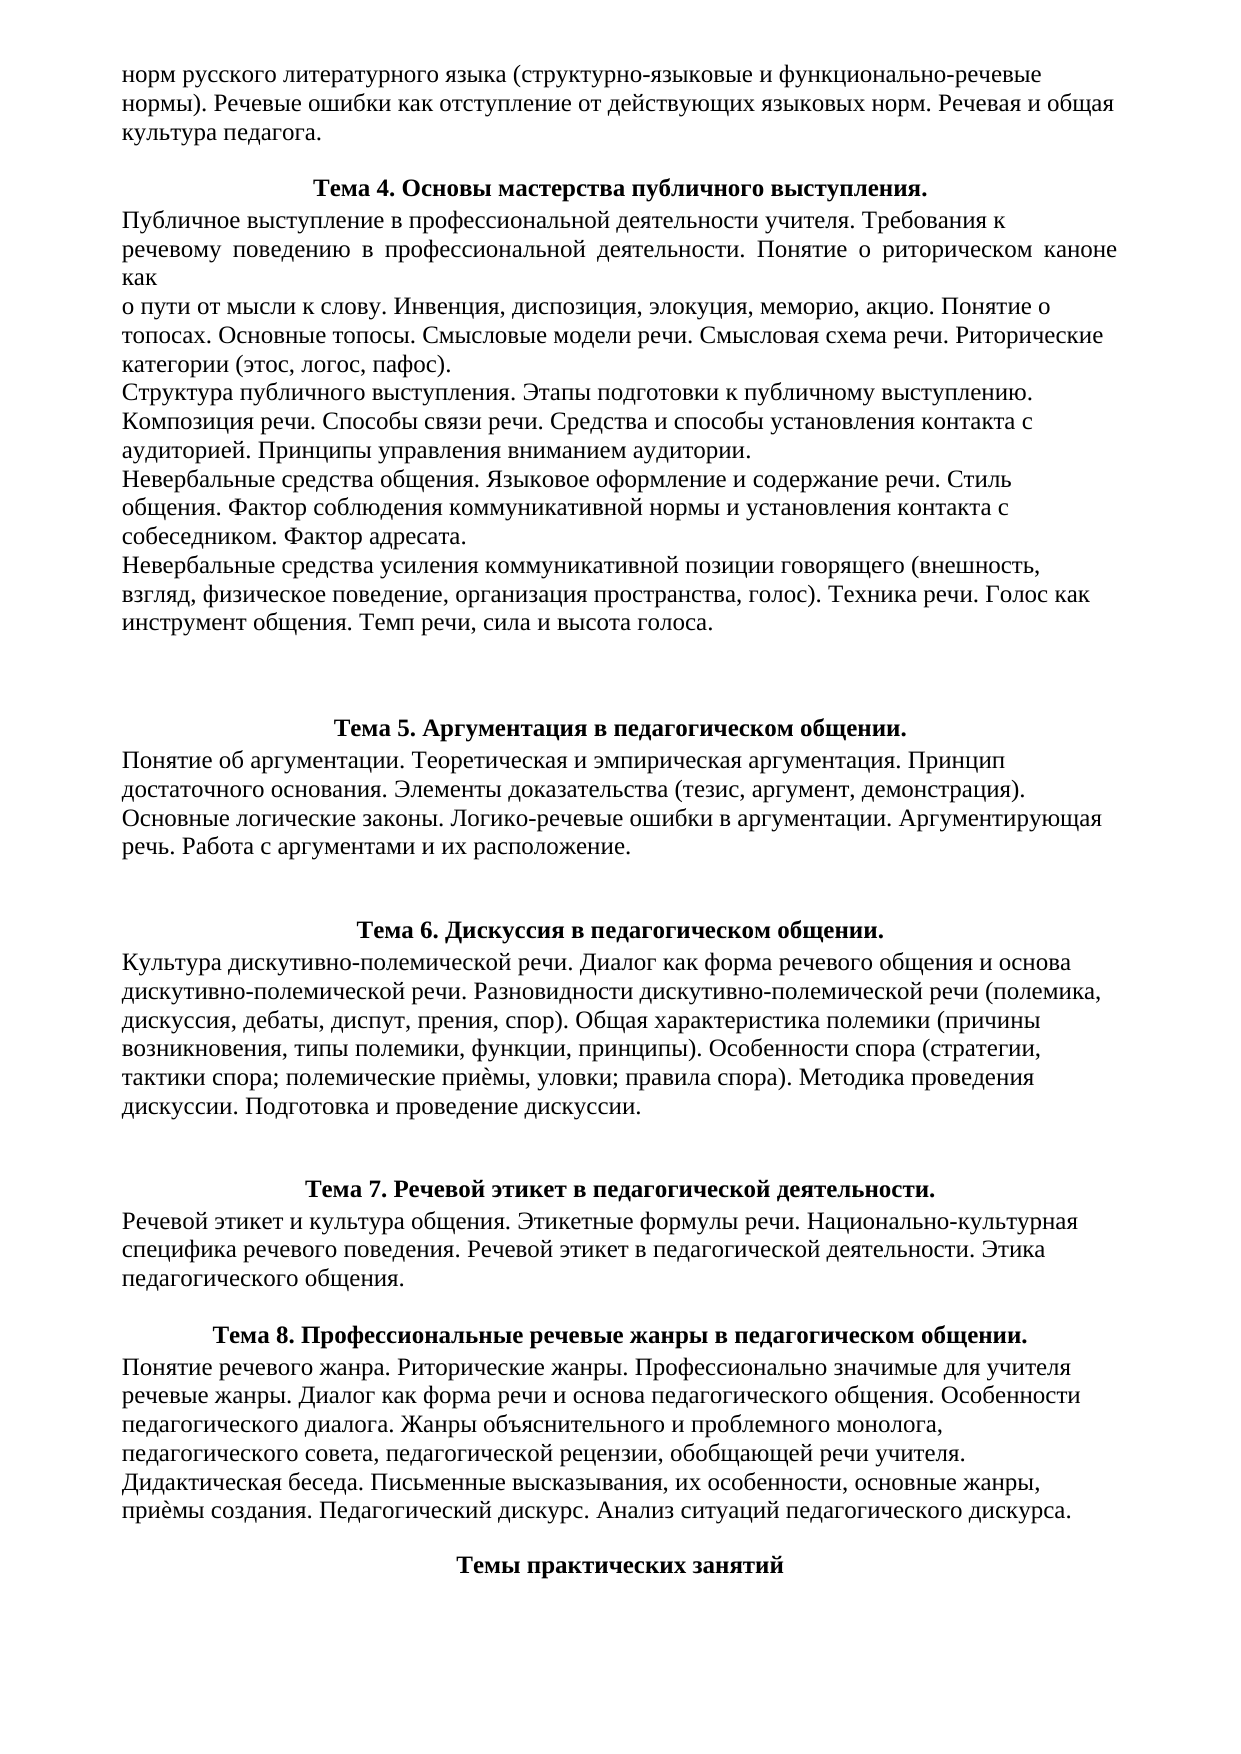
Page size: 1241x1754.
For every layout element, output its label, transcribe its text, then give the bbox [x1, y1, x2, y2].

table_cell Тема 7. Речевой этикет в педагогической деятельности. [118, 1174, 1122, 1206]
table_cell Понятие об аргументации. Теоретическая и эмпирическая аргументация. Принцип достаточного основания. Элементы доказательства (тезис, аргумент, демонстрация). Основные логические законы. Логико-речевые ошибки в аргументации. Аргументирующая речь. Работа с аргументами и их расположение. [118, 745, 1122, 916]
table_cell Речевой этикет и культура общения. Этикетные формулы речи. Национально-культурная специфика речевого поведения. Речевой этикет в педагогической деятельности. Этика педагогического общения. [118, 1206, 1122, 1320]
table_cell Темы практических занятий [118, 1550, 1122, 1579]
table_cell Культура дискутивно-полемической речи. Диалог как форма речевого общения и основа дискутивно-полемической речи. Разновидности дискутивно-полемической речи (полемика, дискуссия, дебаты, диспут, прения, спор). Общая характеристика полемики (причины возникновения, типы полемики, функции, принципы). Особенности спора (стратегии, тактики спора; полемические приѐмы, уловки; правила спора). Методика проведения дискуссии. Подготовка и проведение дискуссии. [118, 947, 1122, 1174]
table_cell Публичное выступление в профессиональной деятельности учителя. Требования к речевому поведению в профессиональной деятельности. Понятие о риторическом каноне как о пути от мысли к слову. Инвенция, диспозиция, элокуция, меморио, акцио. Понятие о топосах. Основные топосы. Смысловые модели речи. Смысловая схема речи. Риторические категории (этос, логос, пафос). Структура публичного выступления. Этапы подготовки к публичному выступлению. Композиция речи. Способы связи речи. Средства и способы установления контакта с аудиторией. Принципы управления вниманием аудитории. Невербальные средства общения. Языковое оформление и содержание речи. Стиль общения. Фактор соблюдения коммуникативной нормы и установления контакта с собеседником. Фактор адресата. Невербальные средства усиления коммуникативной позиции говорящего (внешность, взгляд, физическое поведение, организация пространства, голос). Техника речи. Голос как инструмент общения. Темп речи, сила и высота голоса. [118, 205, 1122, 713]
table_cell Тема 6. Дискуссия в педагогическом общении. [118, 916, 1122, 947]
table_header норм русского литературного языка (структурно-языковые и функционально-речевые нормы). Речевые ошибки как отступление от действующих языковых норм. Речевая и общая культура педагога. [118, 59, 1122, 173]
table_cell Тема 4. Основы мастерства публичного выступления. [118, 173, 1122, 205]
table_cell Тема 5. Аргументация в педагогическом общении. [118, 714, 1122, 745]
table_cell Понятие речевого жанра. Риторические жанры. Профессионально значимые для учителя речевые жанры. Диалог как форма речи и основа педагогического общения. Особенности педагогического диалога. Жанры объяснительного и проблемного монолога, педагогического совета, педагогической рецензии, обобщающей речи учителя. Дидактическая беседа. Письменные высказывания, их особенности, основные жанры, приѐмы создания. Педагогический дискурс. Анализ ситуаций педагогического дискурса. [118, 1352, 1122, 1550]
table_cell Тема 8. Профессиональные речевые жанры в педагогическом общении. [118, 1320, 1122, 1352]
